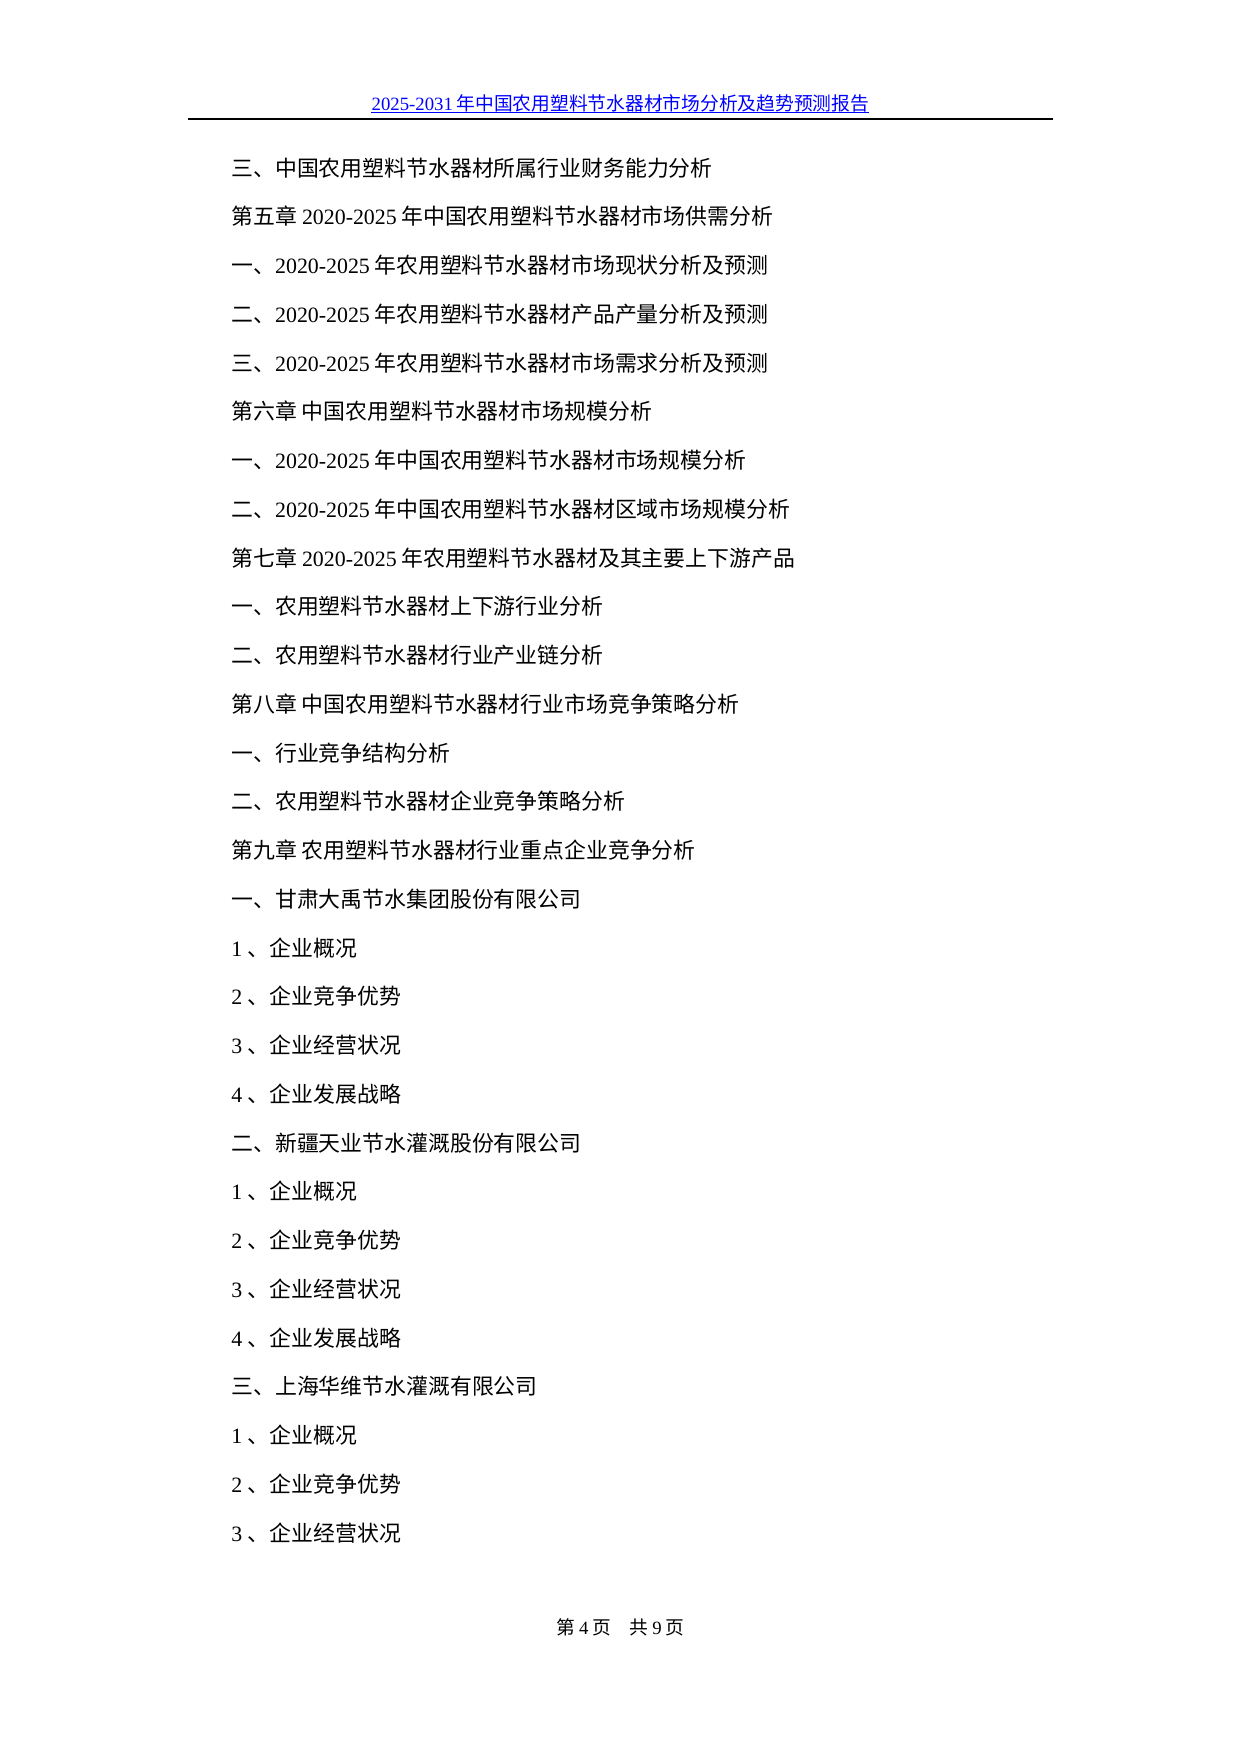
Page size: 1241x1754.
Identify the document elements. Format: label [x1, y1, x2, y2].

text [187, 150, 1053, 1548]
